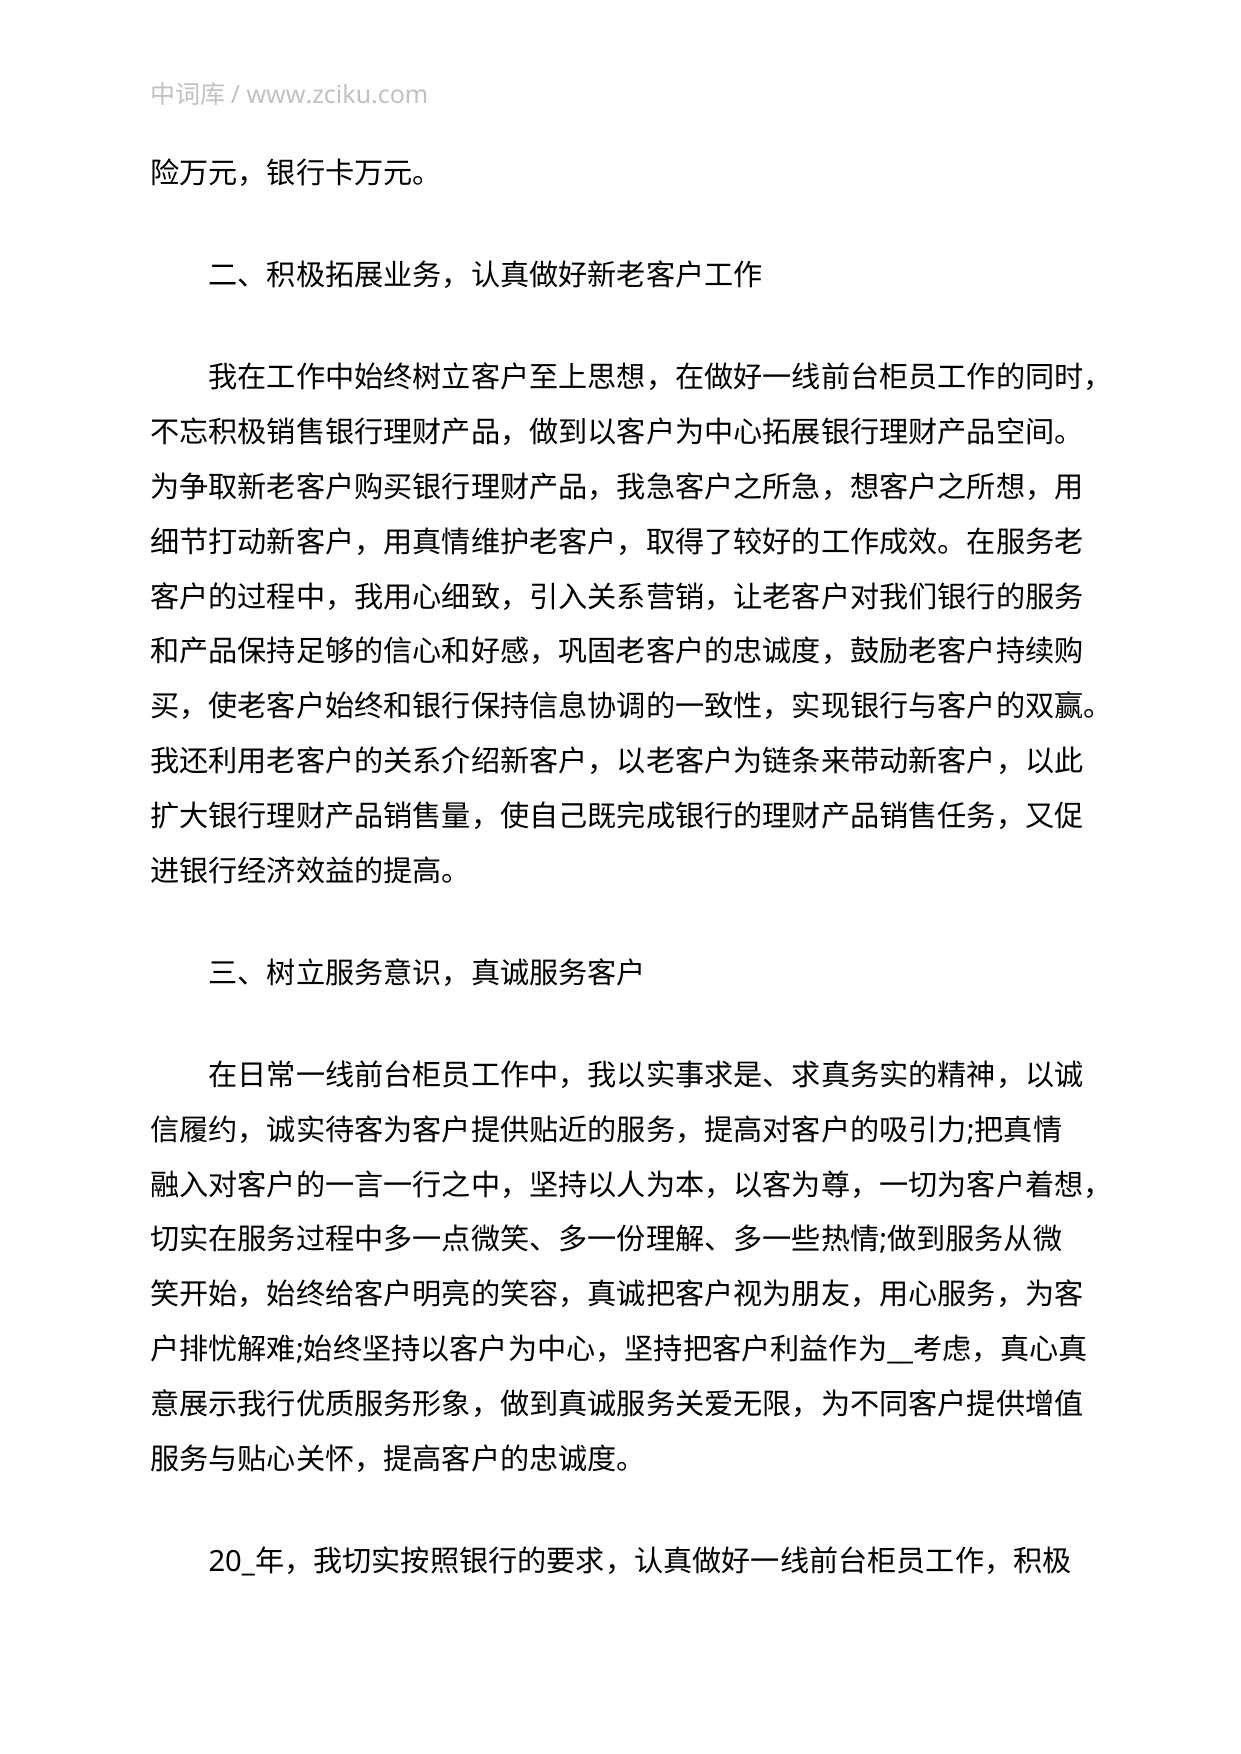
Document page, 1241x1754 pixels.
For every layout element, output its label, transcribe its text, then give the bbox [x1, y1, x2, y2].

text 我在工作中始终树立客户至上思想，在做好一线前台柜员工作的同时，不忘积极销售银行理财产品，做到以客户为中心拓展银行理财产品空间。为争取新老客户购买银行理财产品，我急客户之所急，想客户之所想，用细节打动新客户，用真情维护老客户，取得了较好的工作成效。在服务老客户的过程中，我用心细致，引入关系营销，让老客户对我们银行的服务和产品保持足够的信心和好感，巩固老客户的忠诚度，鼓励老客户持续购买，使老客户始终和银行保持信息协调的一致性，实现银行与客户的双赢。我还利用老客户的关系介绍新客户，以老客户为链条来带动新客户，以此扩大银行理财产品销售量，使自己既完成银行的理财产品销售任务，又促进银行经济效益的提高。 [150, 353, 1090, 890]
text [150, 1537, 1090, 1580]
text 在日常一线前台柜员工作中，我以实事求是、求真务实的精神，以诚信履约，诚实待客为客户提供贴近的服务，提高对客户的吸引力;把真情融入对客户的一言一行之中，坚持以人为本，以客为尊，一切为客户着想，切实在服务过程中多一点微笑、多一份理解、多一些热情;做到服务从微笑开始，始终给客户明亮的笑容，真诚把客户视为朋友，用心服务，为客户排忧解难;始终坚持以客户为中心，坚持把客户利益作为__考虑，真心真意展示我行优质服务形象，做到真诚服务关爱无限，为不同客户提供增值服务与贴心关怀，提高客户的忠诚度。 [150, 1051, 1090, 1478]
text 二、积极拓展业务，认真做好新老客户工作 [150, 252, 1090, 294]
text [150, 150, 1090, 192]
text 三、树立服务意识，真诚服务客户 [150, 949, 1090, 992]
